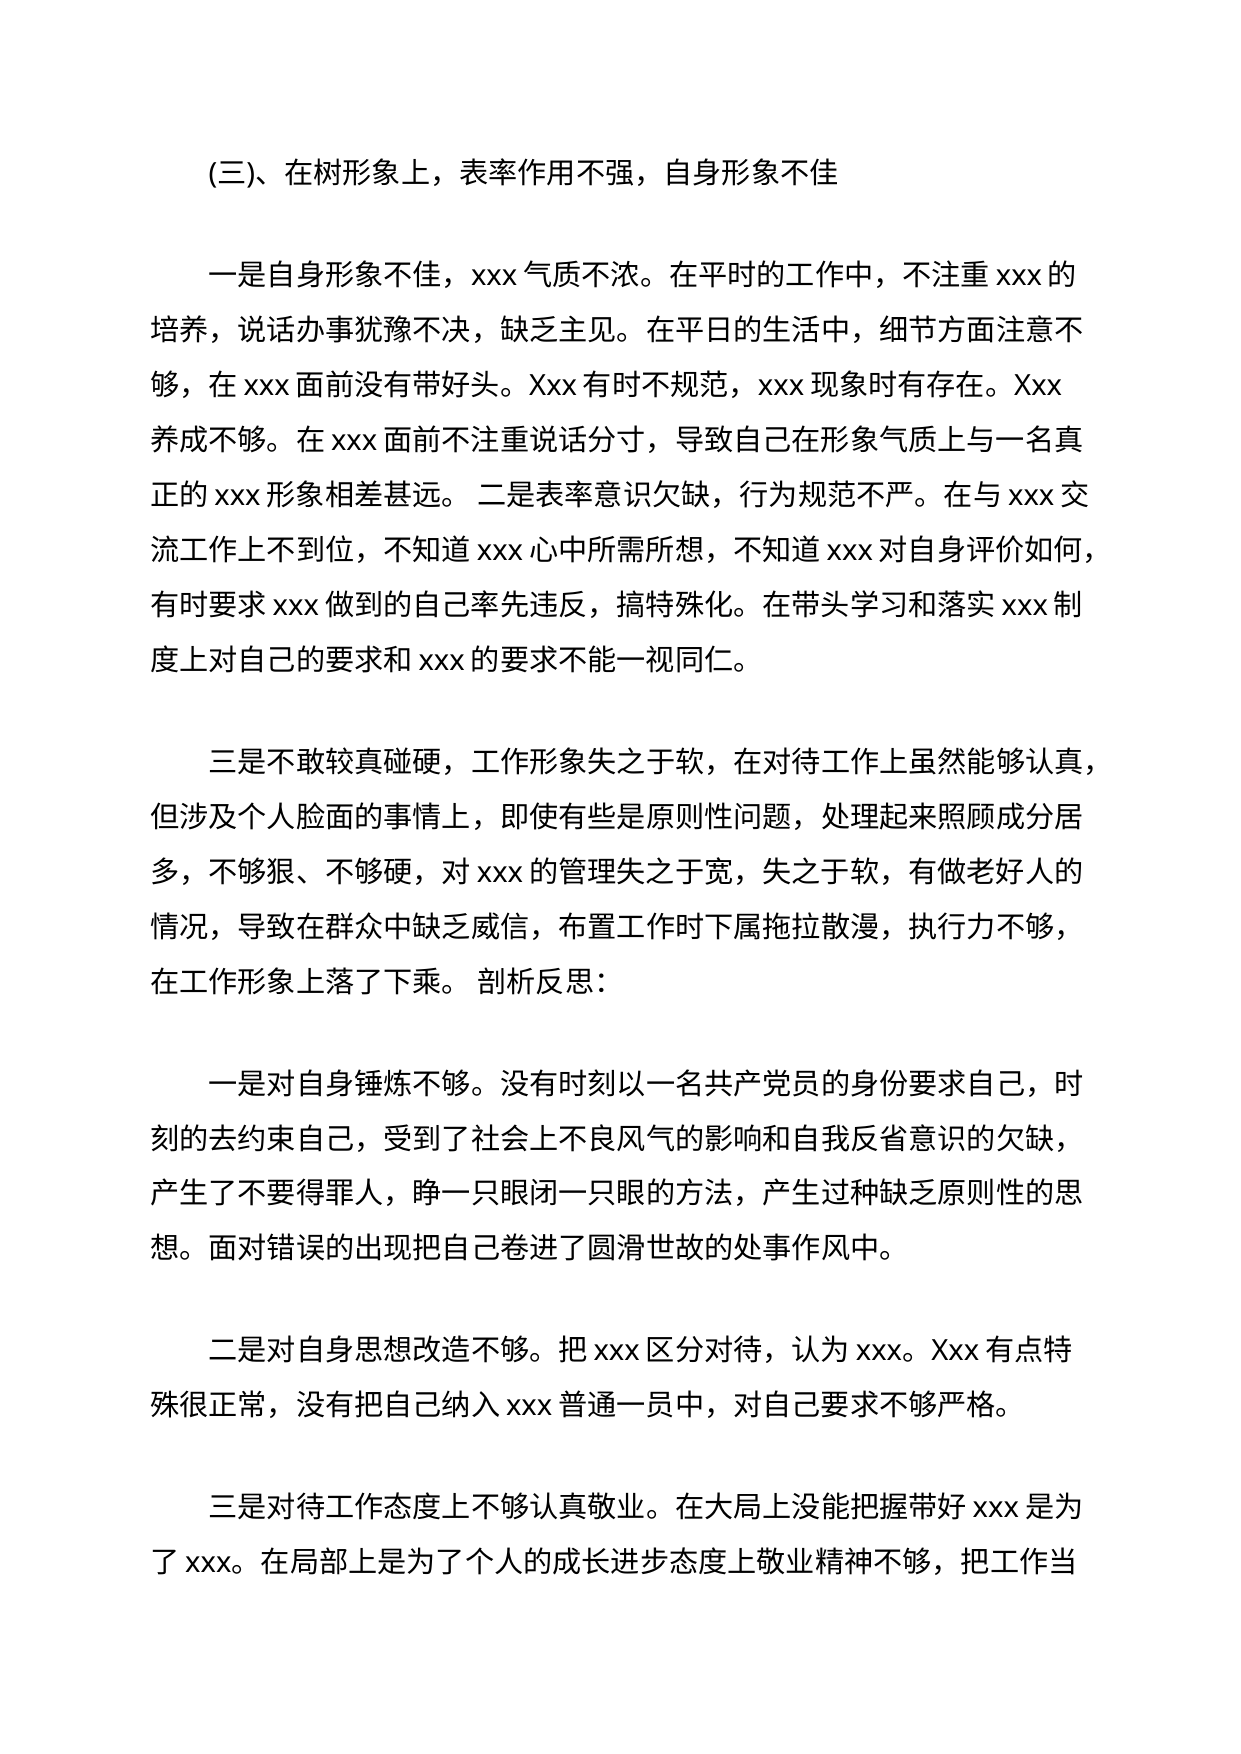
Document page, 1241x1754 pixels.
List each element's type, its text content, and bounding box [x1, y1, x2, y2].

text 一是自身形象不佳，xxx气质不浓。在平时的工作中，不注重xxx的培养，说话办事犹豫不决，缺乏主见。在平日的生活中，细节方面注意不够，在xxx面前没有带好头。Xxx有时不规范，xxx现象时有存在。Xxx养成不够。在xxx面前不注重说话分寸，导致自己在形象气质上与一名真正的xxx形象相差甚远。 二是表率意识欠缺，行为规范不严。在与xxx交流工作上不到位，不知道xxx心中所需所想，不知道xxx对自身评价如何，有时要求xxx做到的自己率先违反，搞特殊化。在带头学习和落实xxx制度上对自己的要求和xxx的要求不能一视同仁。 [150, 252, 1090, 679]
text 二是对自身思想改造不够。把xxx区分对待，认为xxx。Xxx有点特殊很正常，没有把自己纳入xxx普通一员中，对自己要求不够严格。 [150, 1327, 1090, 1424]
text 三是不敢较真碰硬，工作形象失之于软，在对待工作上虽然能够认真，但涉及个人脸面的事情上，即使有些是原则性问题，处理起来照顾成分居多，不够狠、不够硬，对xxx的管理失之于宽，失之于软，有做老好人的情况，导致在群众中缺乏威信，布置工作时下属拖拉散漫，执行力不够，在工作形象上落了下乘。 剖析反思： [150, 739, 1090, 1001]
text 一是对自身锤炼不够。没有时刻以一名共产党员的身份要求自己，时刻的去约束自己，受到了社会上不良风气的影响和自我反省意识的欠缺，产生了不要得罪人，睁一只眼闭一只眼的方法，产生过种缺乏原则性的思想。面对错误的出现把自己卷进了圆滑世故的处事作风中。 [150, 1060, 1090, 1267]
text (三)、在树形象上，表率作用不强，自身形象不佳 [150, 150, 1090, 192]
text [150, 1484, 1090, 1581]
